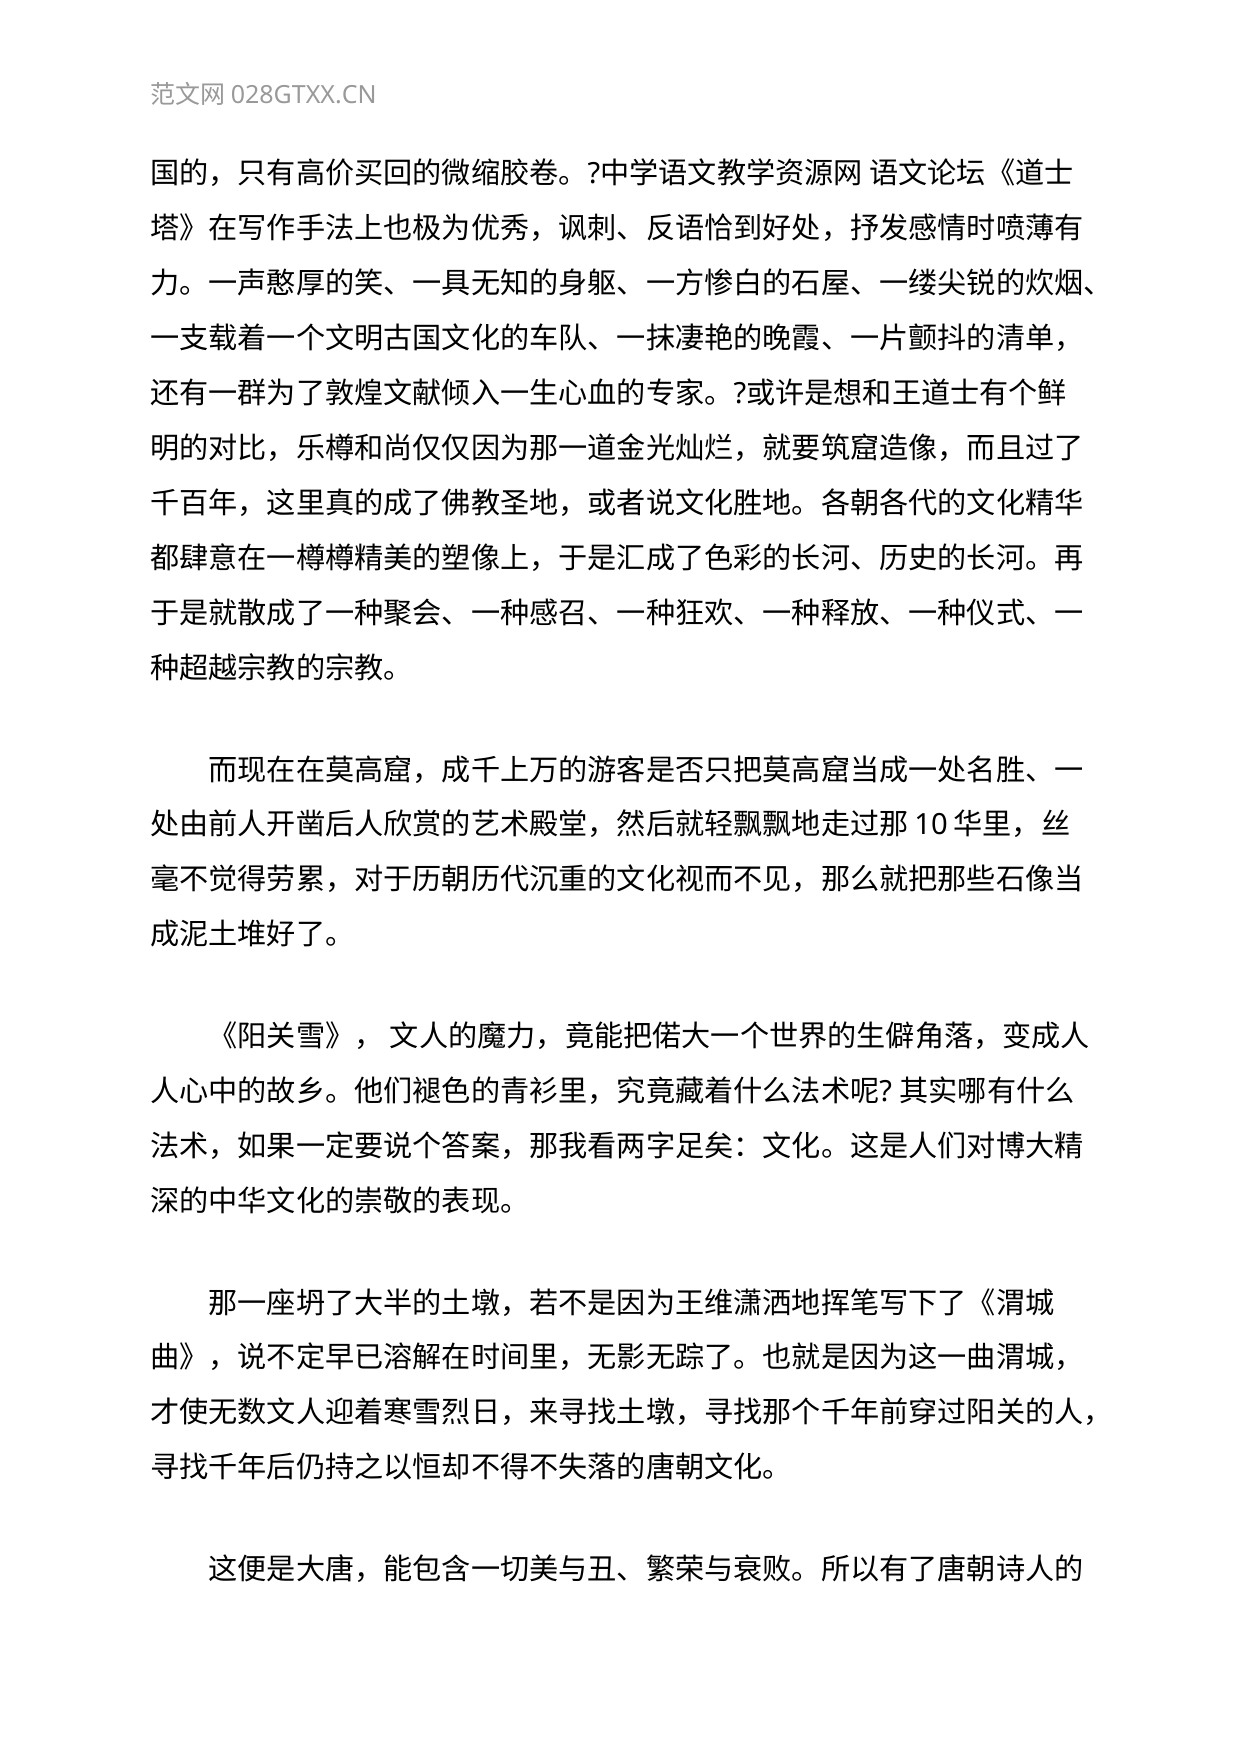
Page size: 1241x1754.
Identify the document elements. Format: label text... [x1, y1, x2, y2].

text 而现在在莫高窟，成千上万的游客是否只把莫高窟当成一处名胜、一处由前人开凿后人欣赏的艺术殿堂，然后就轻飘飘地走过那10华里，丝毫不觉得劳累，对于历朝历代沉重的文化视而不见，那么就把那些石像当成泥土堆好了。 [150, 746, 1090, 953]
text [150, 1546, 1090, 1588]
text 《阳关雪》， 文人的魔力，竟能把偌大一个世界的生僻角落，变成人人心中的故乡。他们褪色的青衫里，究竟藏着什么法术呢? 其实哪有什么法术，如果一定要说个答案，那我看两字足矣：文化。这是人们对博大精深的中华文化的崇敬的表现。 [150, 1013, 1090, 1220]
text 那一座坍了大半的土墩，若不是因为王维潇洒地挥笔写下了《渭城曲》，说不定早已溶解在时间里，无影无踪了。也就是因为这一曲渭城，才使无数文人迎着寒雪烈日，来寻找土墩，寻找那个千年前穿过阳关的人，寻找千年后仍持之以恒却不得不失落的唐朝文化。 [150, 1279, 1090, 1486]
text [150, 150, 1090, 687]
